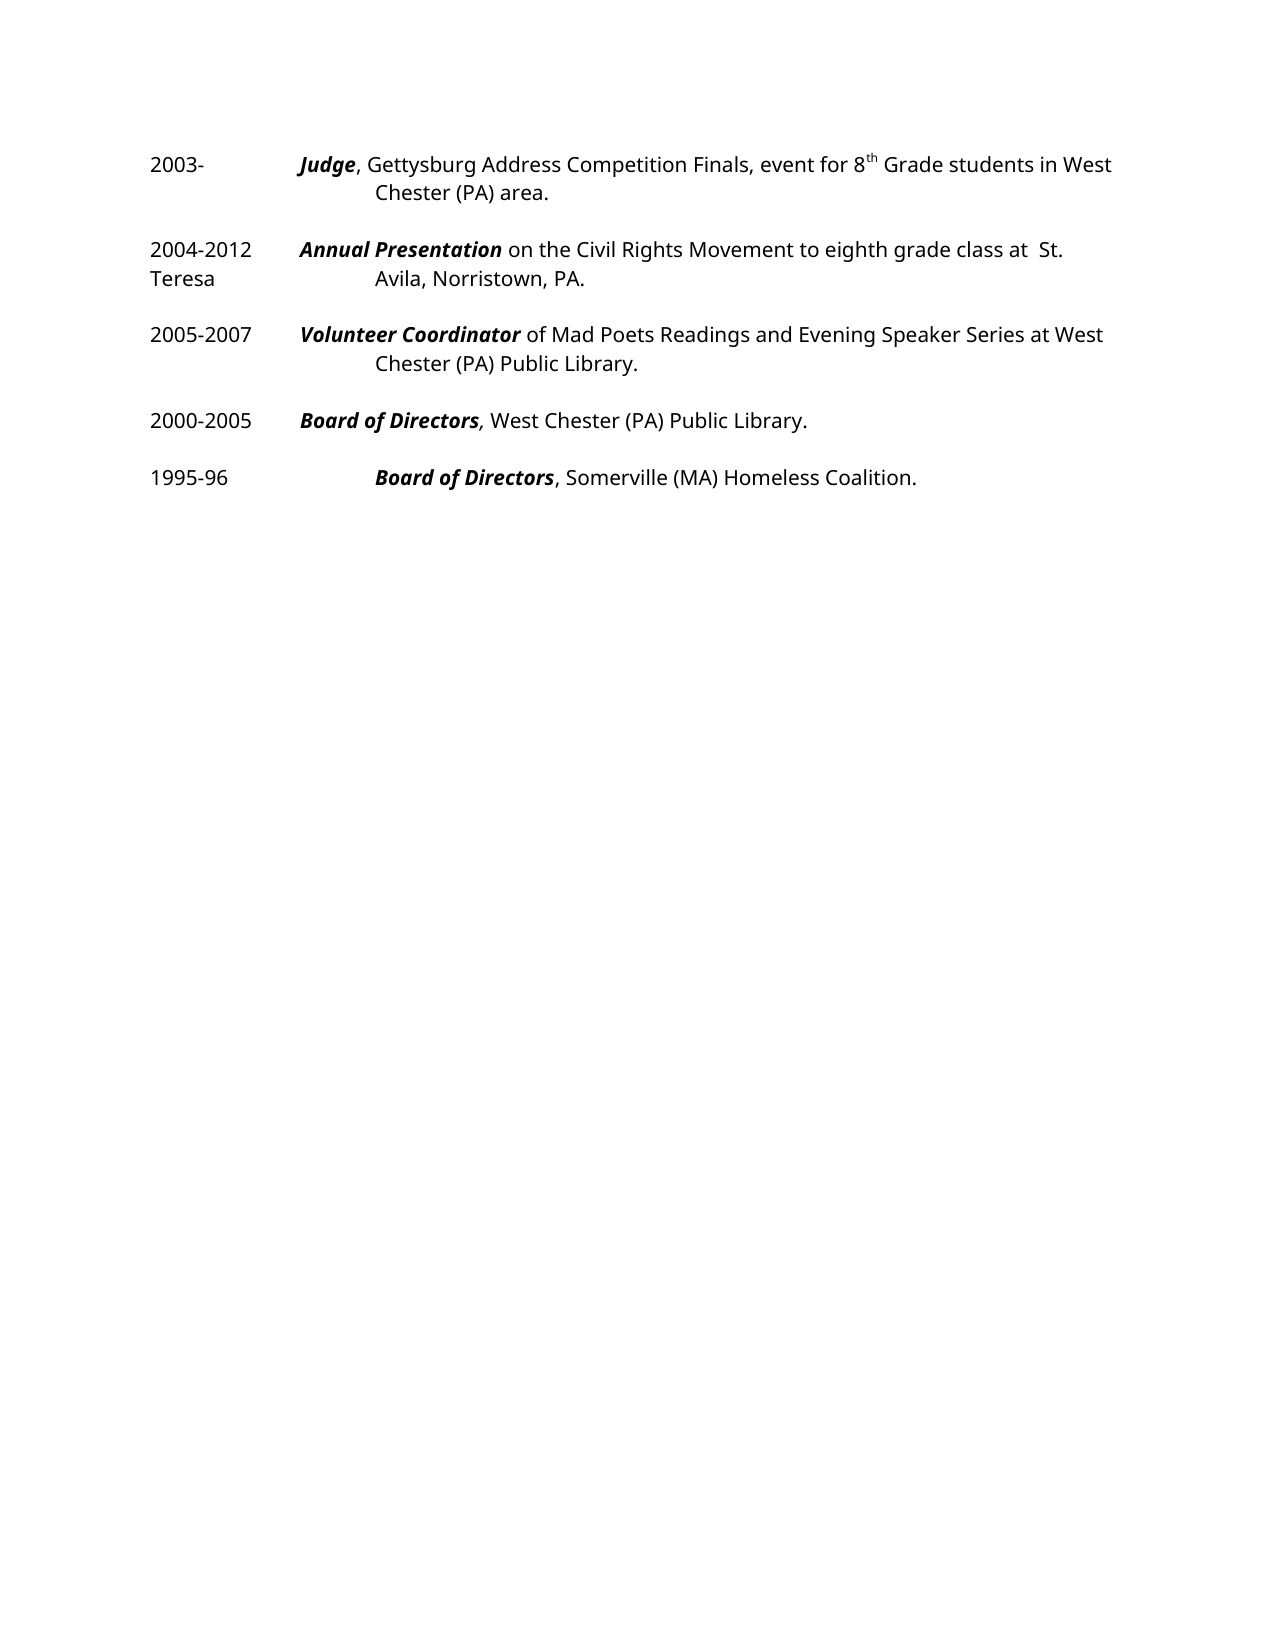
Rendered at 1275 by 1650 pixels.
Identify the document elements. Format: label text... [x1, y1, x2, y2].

text 2005-2007 Volunteer Coordinator of Mad Poets Readings and Evening Speaker Series at West Chester (PA) Public Library. [150, 321, 1125, 377]
text 2000-2005 Board of Directors, West Chester (PA) Public Library. [150, 406, 1125, 434]
text 2003- Judge, Gettysburg Address Competition Finals, event for 8th Grade students in West Chester (PA) area. [150, 150, 1125, 207]
text 2004-2012 Annual Presentation on the Civil Rights Movement to eighth grade class at St. Teresa Avila, Norristown, PA. [150, 235, 1125, 292]
text 1995-96 Board of Directors, Somerville (MA) Homeless Coalition. [150, 463, 1125, 491]
